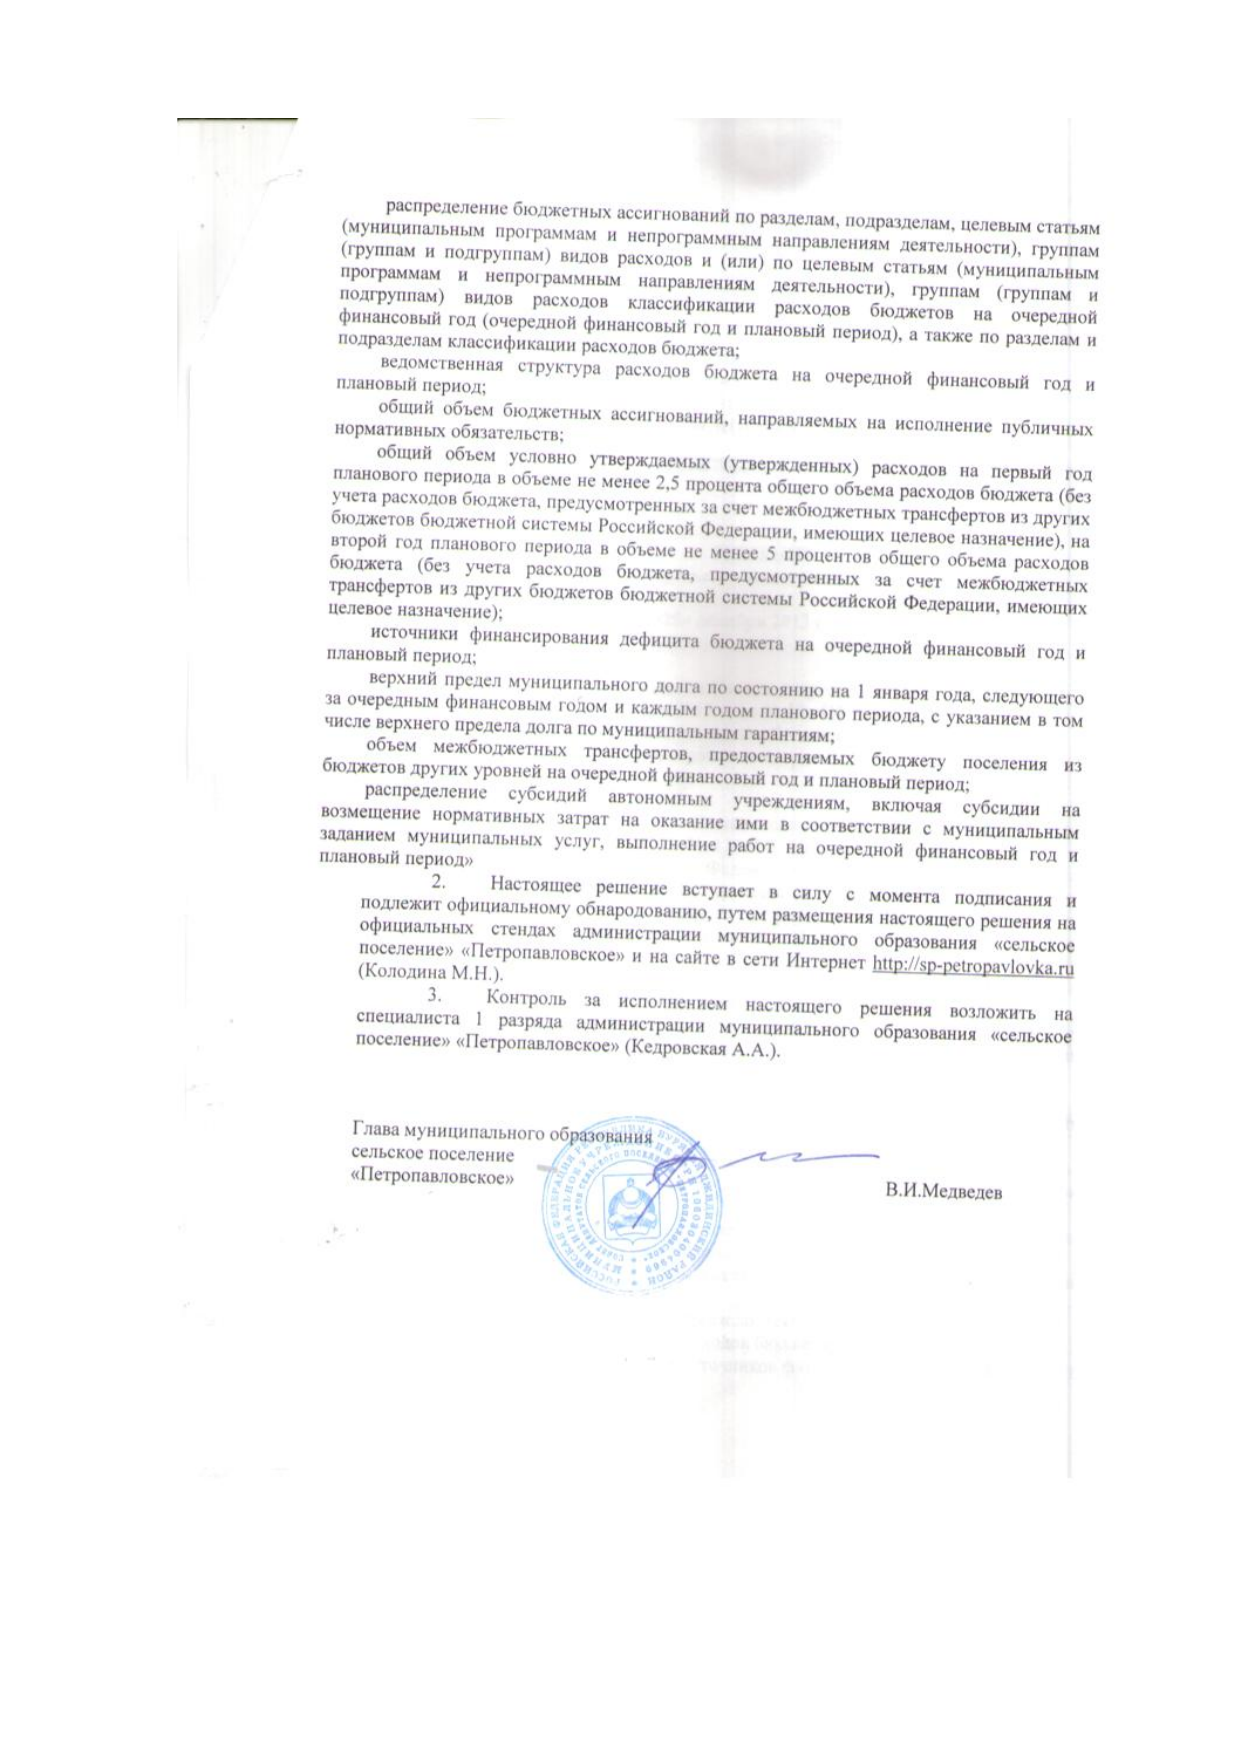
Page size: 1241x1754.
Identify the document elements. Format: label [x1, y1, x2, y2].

picture [177, 118, 1152, 1505]
